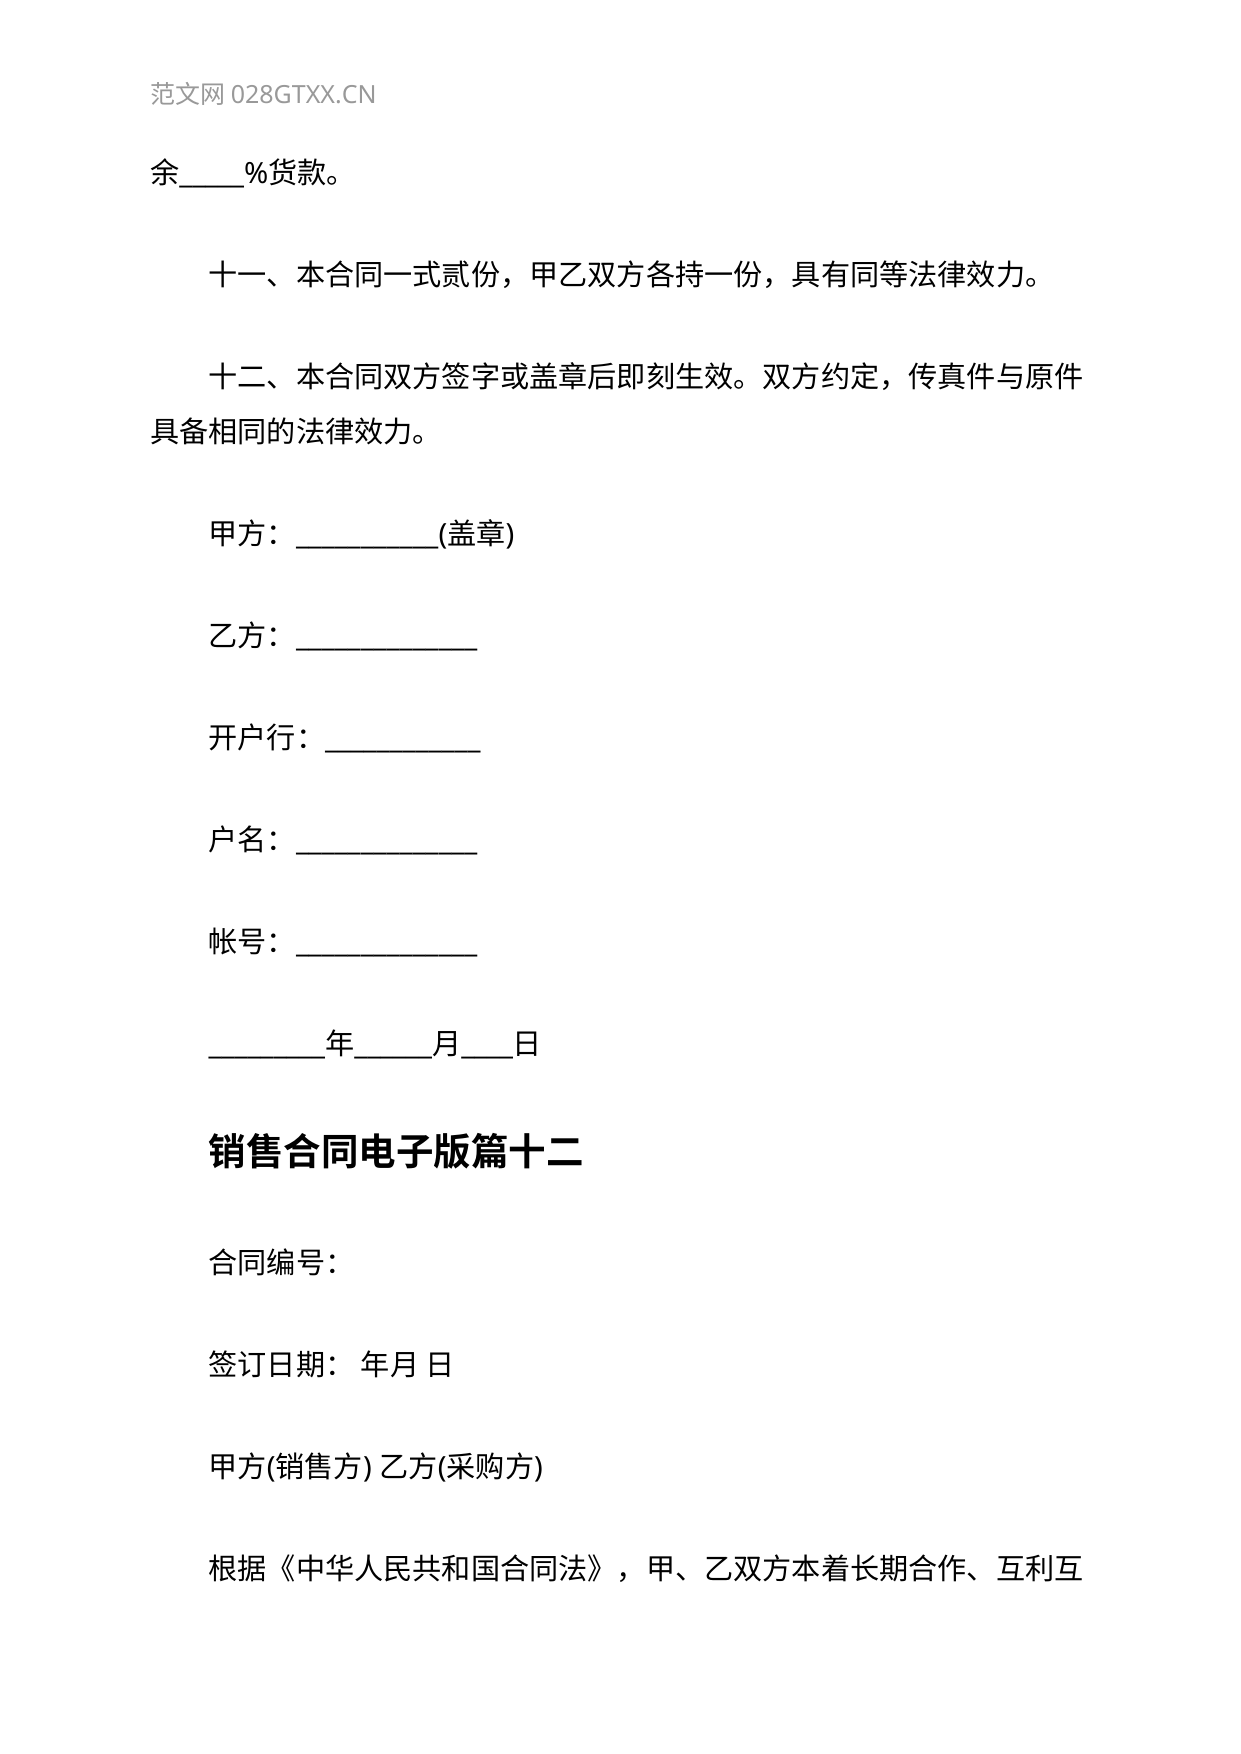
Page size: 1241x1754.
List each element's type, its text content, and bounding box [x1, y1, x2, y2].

text 甲方(销售方) 乙方(采购方) [150, 1443, 1090, 1486]
text 开户行：____________ [150, 714, 1090, 757]
text 十一、本合同一式贰份，甲乙双方各持一份，具有同等法律效力。 [150, 252, 1090, 294]
text 乙方：______________ [150, 612, 1090, 655]
text 销售合同电子版篇十二 [150, 1122, 1090, 1177]
text _________年______月____日 [150, 1020, 1090, 1063]
text 签订日期： 年月 日 [150, 1341, 1090, 1384]
text 十二、本合同双方签字或盖章后即刻生效。双方约定，传真件与原件具备相同的法律效力。 [150, 354, 1090, 451]
text 帐号：______________ [150, 918, 1090, 961]
text 合同编号： [150, 1240, 1090, 1282]
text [150, 150, 1090, 192]
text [150, 1545, 1090, 1587]
text 甲方：___________(盖章) [150, 510, 1090, 553]
text 户名：______________ [150, 816, 1090, 859]
